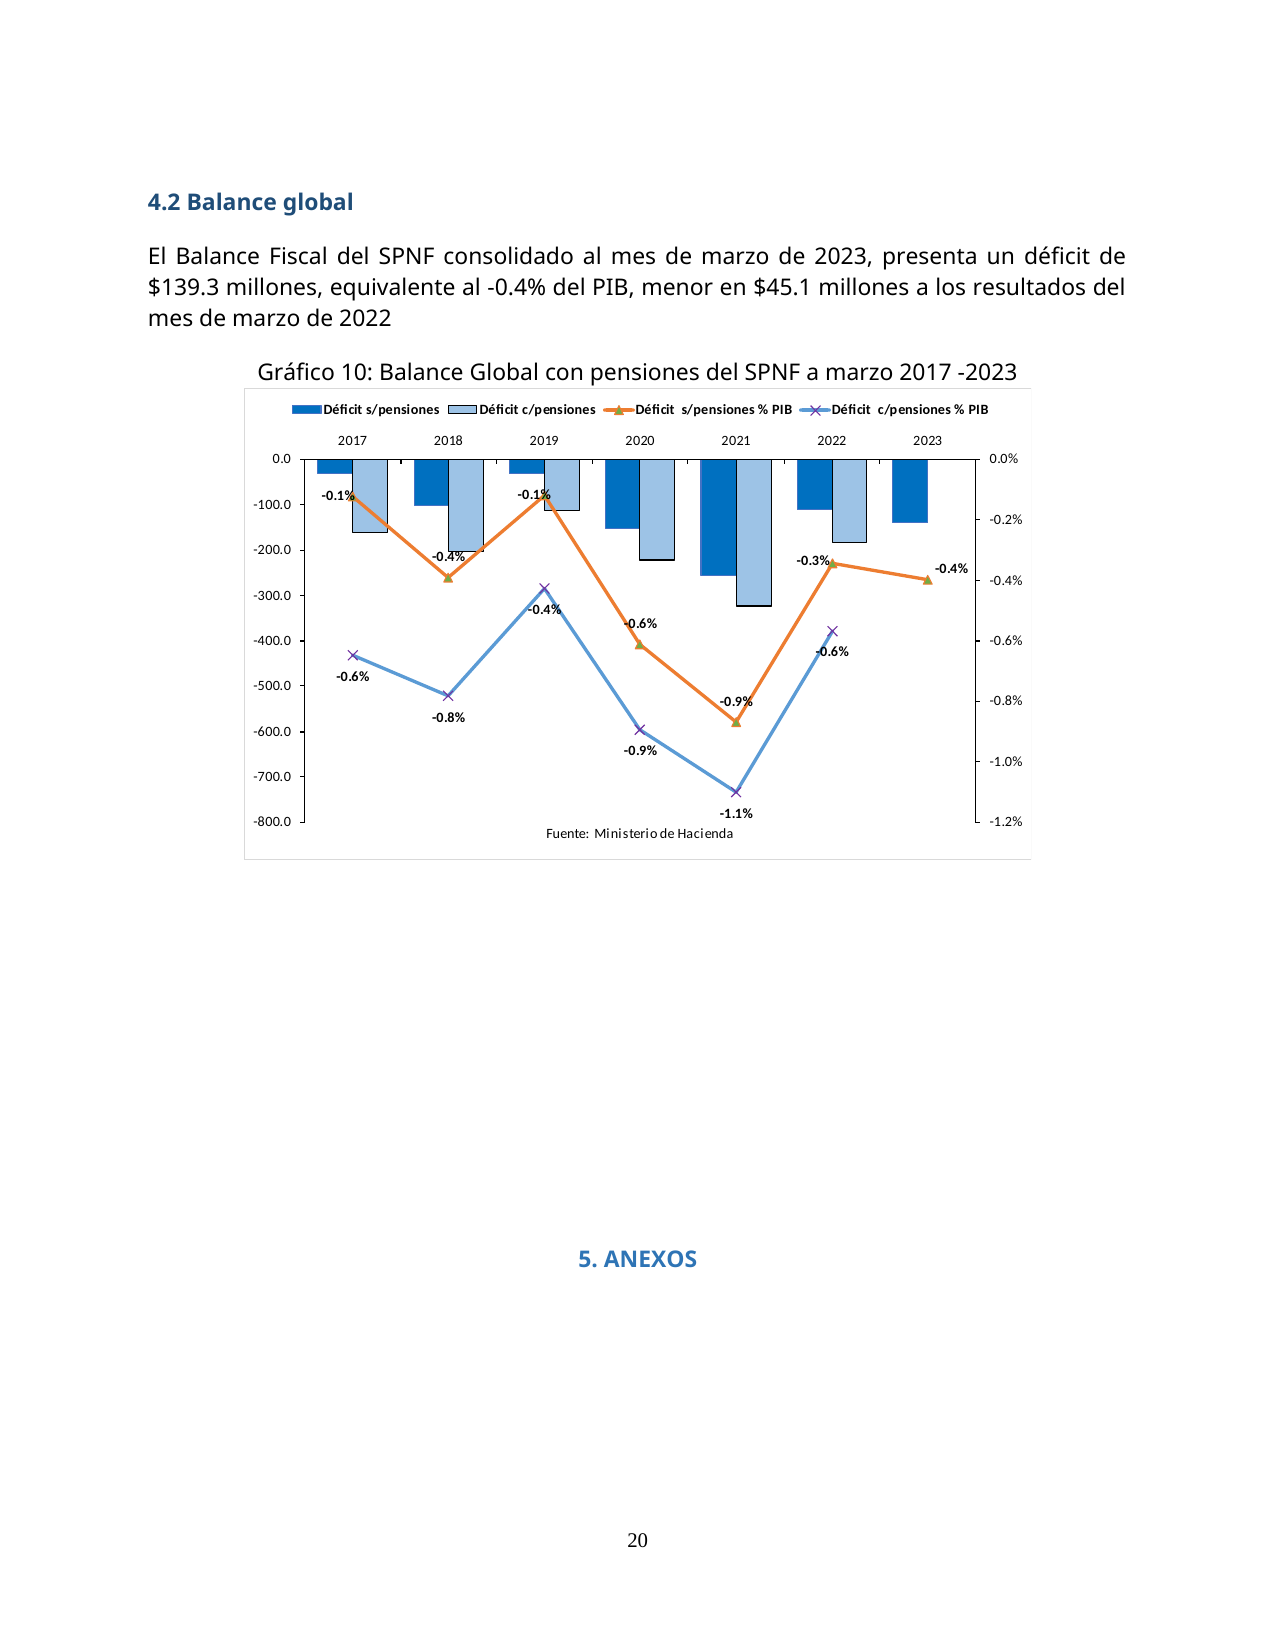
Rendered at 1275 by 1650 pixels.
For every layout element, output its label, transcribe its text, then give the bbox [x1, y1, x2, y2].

text Gráfico 10: Balance Global con pensiones del SPNF a marzo 2017 -2023 [148, 356, 1127, 388]
subtitle 5. ANEXOS [148, 1243, 1127, 1274]
subtitle 4.2 Balance global [148, 186, 1127, 217]
text El Balance Fiscal del SPNF consolidado al mes de marzo de 2023, presenta un déficit de $139.3 millones, equivalente al -0.4% del PIB, menor en $45.1 millones a los resultados del mes de marzo de 2022 [148, 240, 1127, 334]
